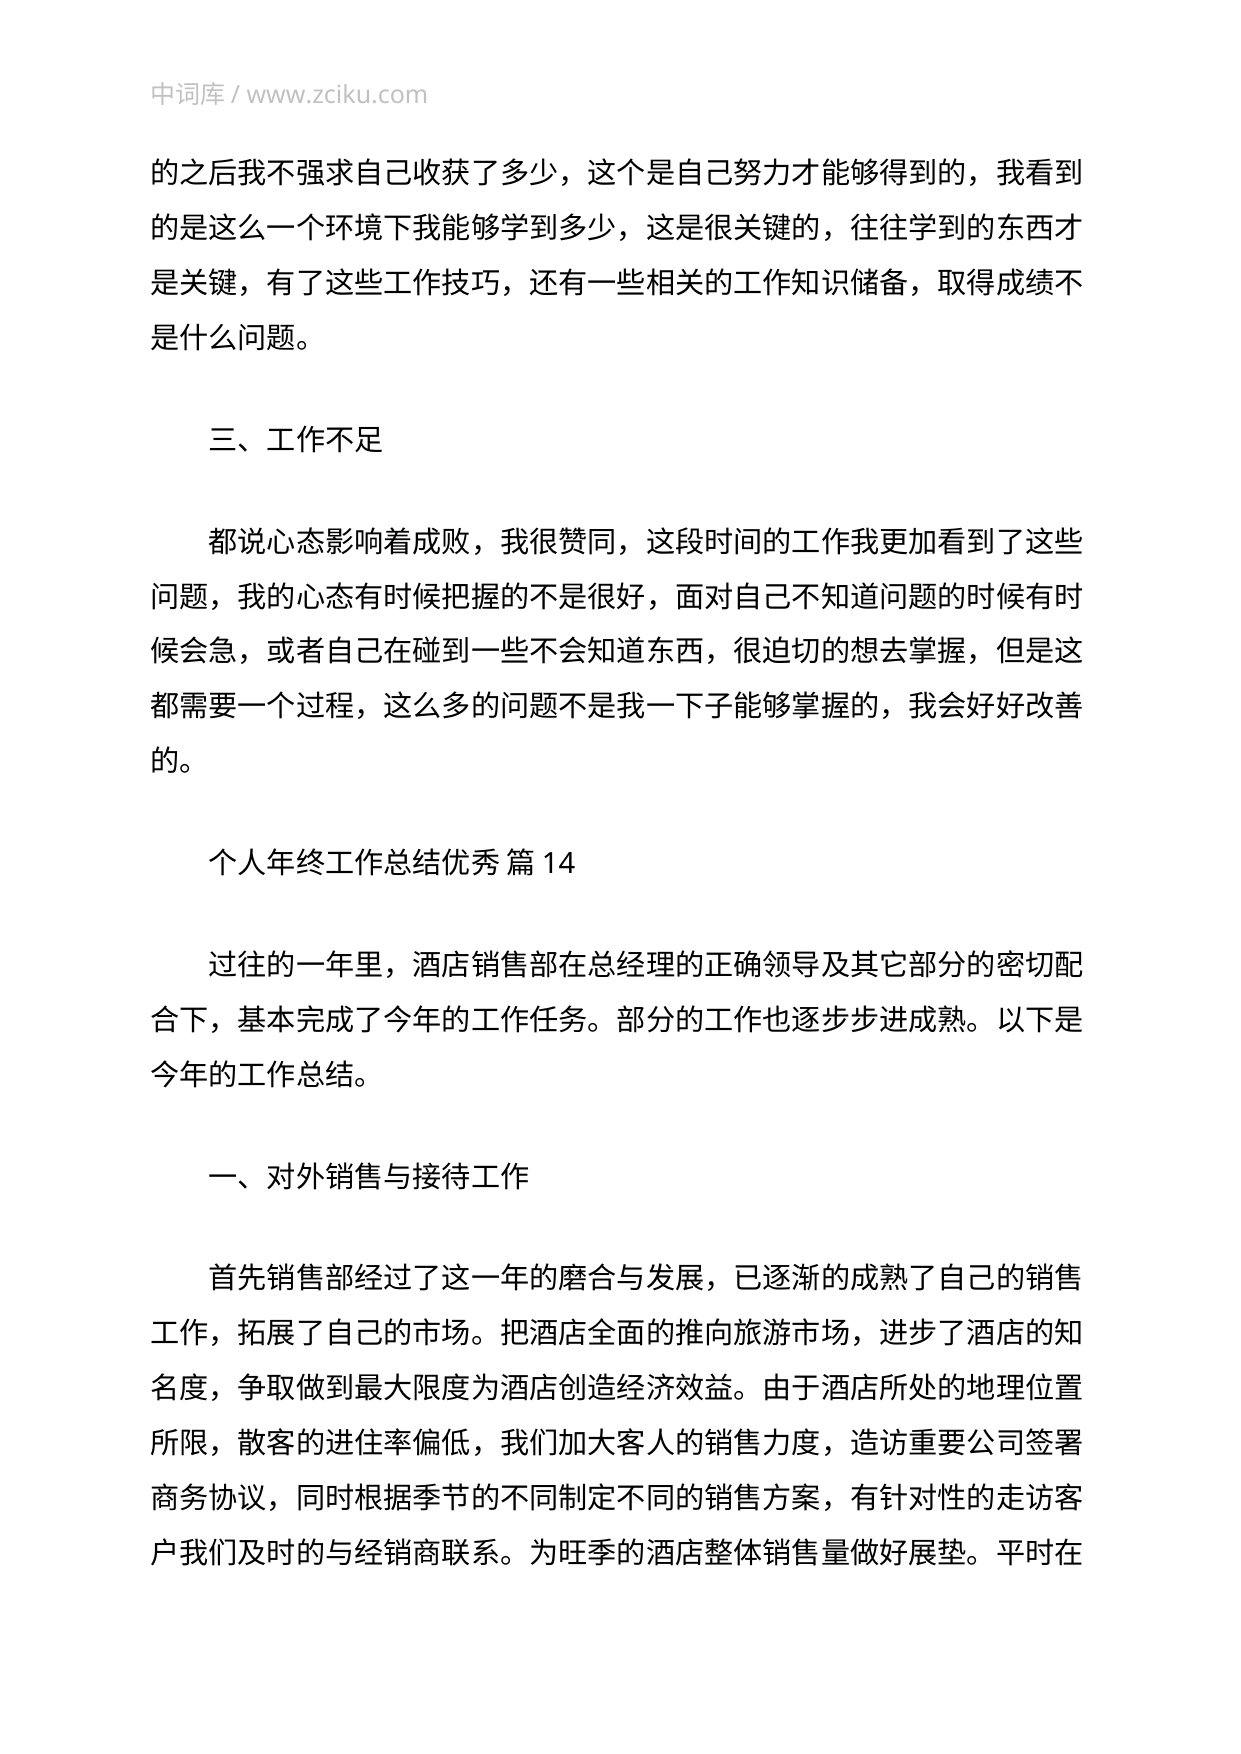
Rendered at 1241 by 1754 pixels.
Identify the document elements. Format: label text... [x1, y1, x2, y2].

text 都说心态影响着成败，我很赞同，这段时间的工作我更加看到了这些问题，我的心态有时候把握的不是很好，面对自己不知道问题的时候有时候会急，或者自己在碰到一些不会知道东西，很迫切的想去掌握，但是这都需要一个过程，这么多的问题不是我一下子能够掌握的，我会好好改善的。 [150, 518, 1090, 780]
text 过往的一年里，酒店销售部在总经理的正确领导及其它部分的密切配合下，基本完成了今年的工作任务。部分的工作也逐步步进成熟。以下是今年的工作总结。 [150, 942, 1090, 1094]
text 一、对外销售与接待工作 [150, 1153, 1090, 1195]
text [150, 1255, 1090, 1572]
text 个人年终工作总结优秀 篇14 [150, 839, 1090, 882]
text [150, 150, 1090, 357]
text 三、工作不足 [150, 416, 1090, 459]
